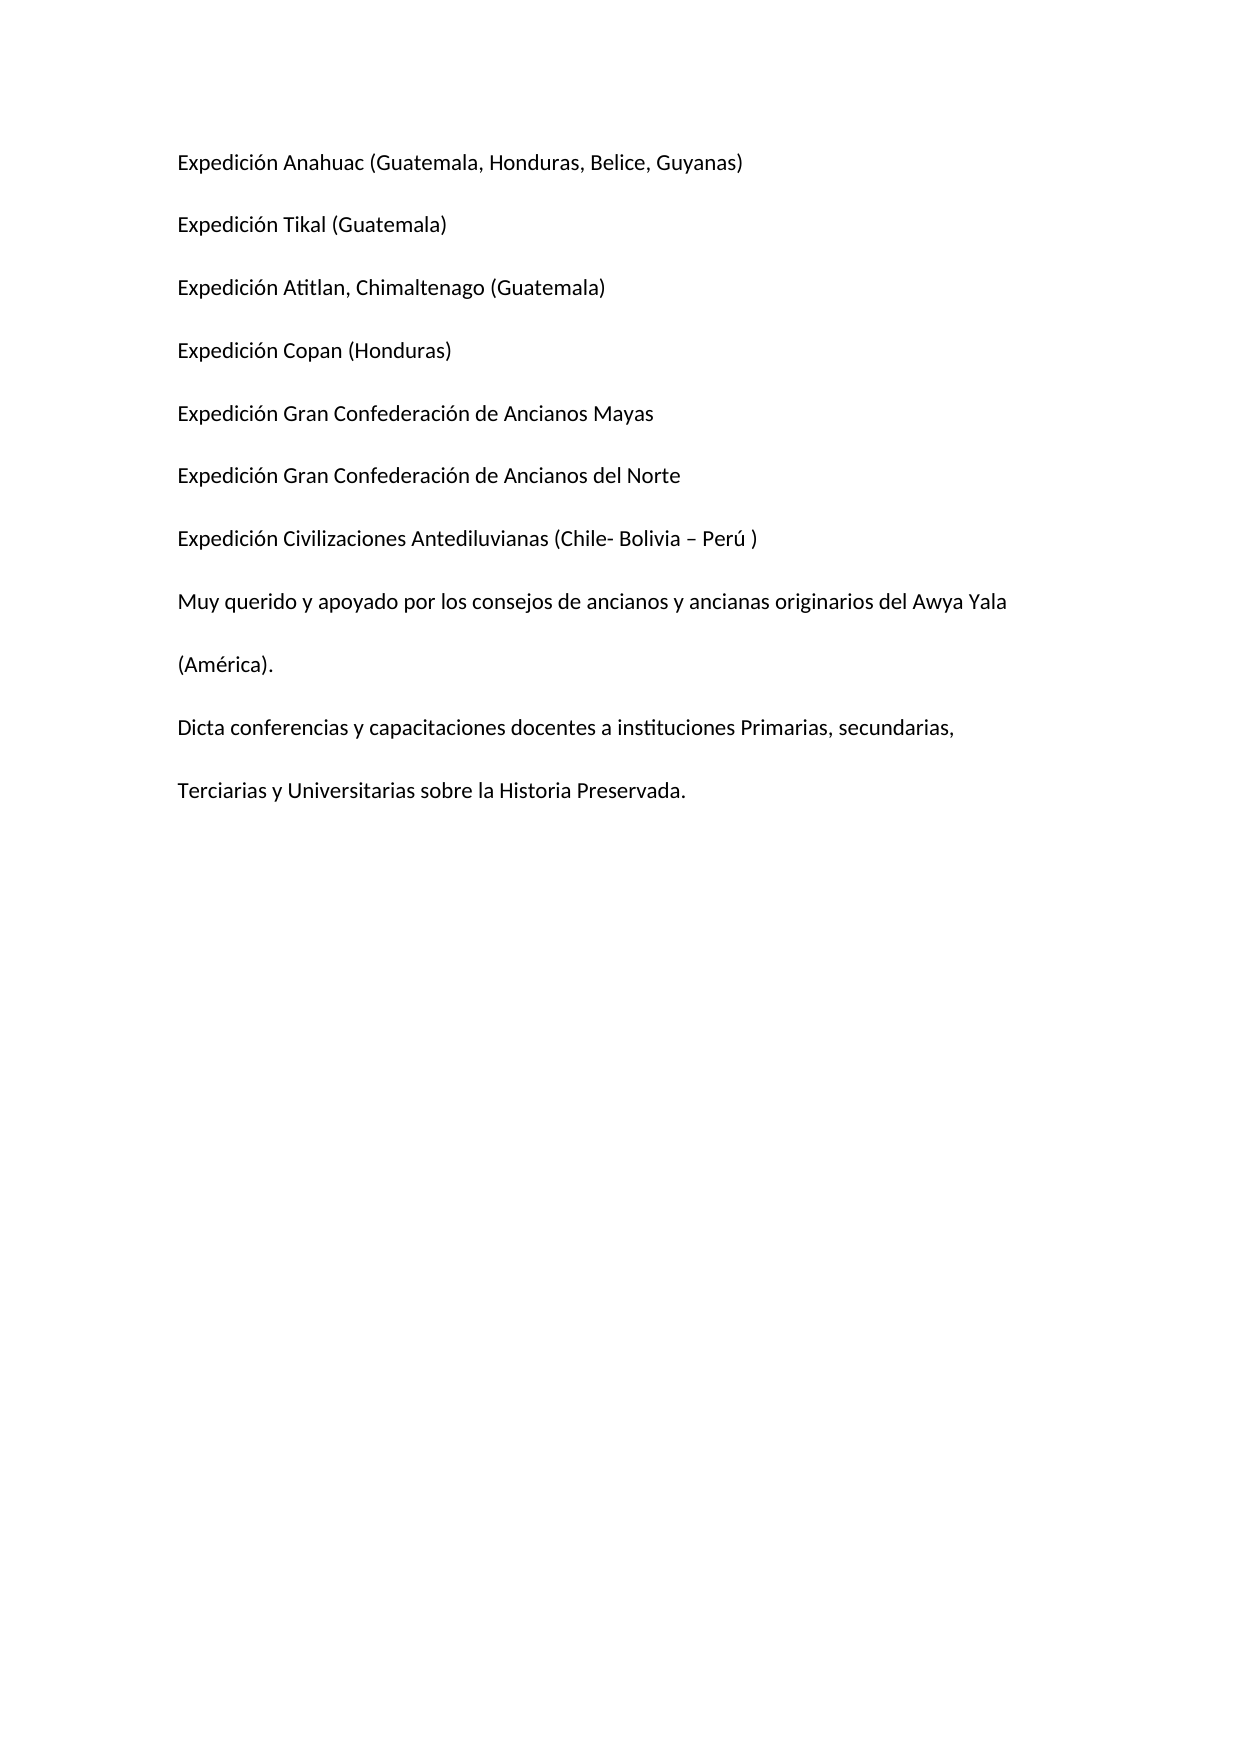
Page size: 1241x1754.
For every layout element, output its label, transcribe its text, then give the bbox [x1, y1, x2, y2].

text Expedición Atitlan, Chimaltenago (Guatemala) [177, 273, 1063, 301]
text (América). [177, 650, 1063, 678]
text Terciarias y Universitarias sobre la Historia Preservada. [177, 776, 1063, 804]
text Expedición Gran Confederación de Ancianos del Norte [177, 462, 1063, 490]
text Expedición Copan (Honduras) [177, 336, 1063, 364]
text Dicta conferencias y capacitaciones docentes a instituciones Primarias, secundarias, [177, 713, 1063, 741]
text Muy querido y apoyado por los consejos de ancianos y ancianas originarios del Awya Yala [177, 587, 1063, 615]
text Expedición Gran Confederación de Ancianos Mayas [177, 399, 1063, 427]
text Expedición Tikal (Guatemala) [177, 210, 1063, 238]
text Expedición Anahuac (Guatemala, Honduras, Belice, Guyanas) [177, 148, 1063, 176]
text Expedición Civilizaciones Antediluvianas (Chile- Bolivia – Perú ) [177, 524, 1063, 552]
